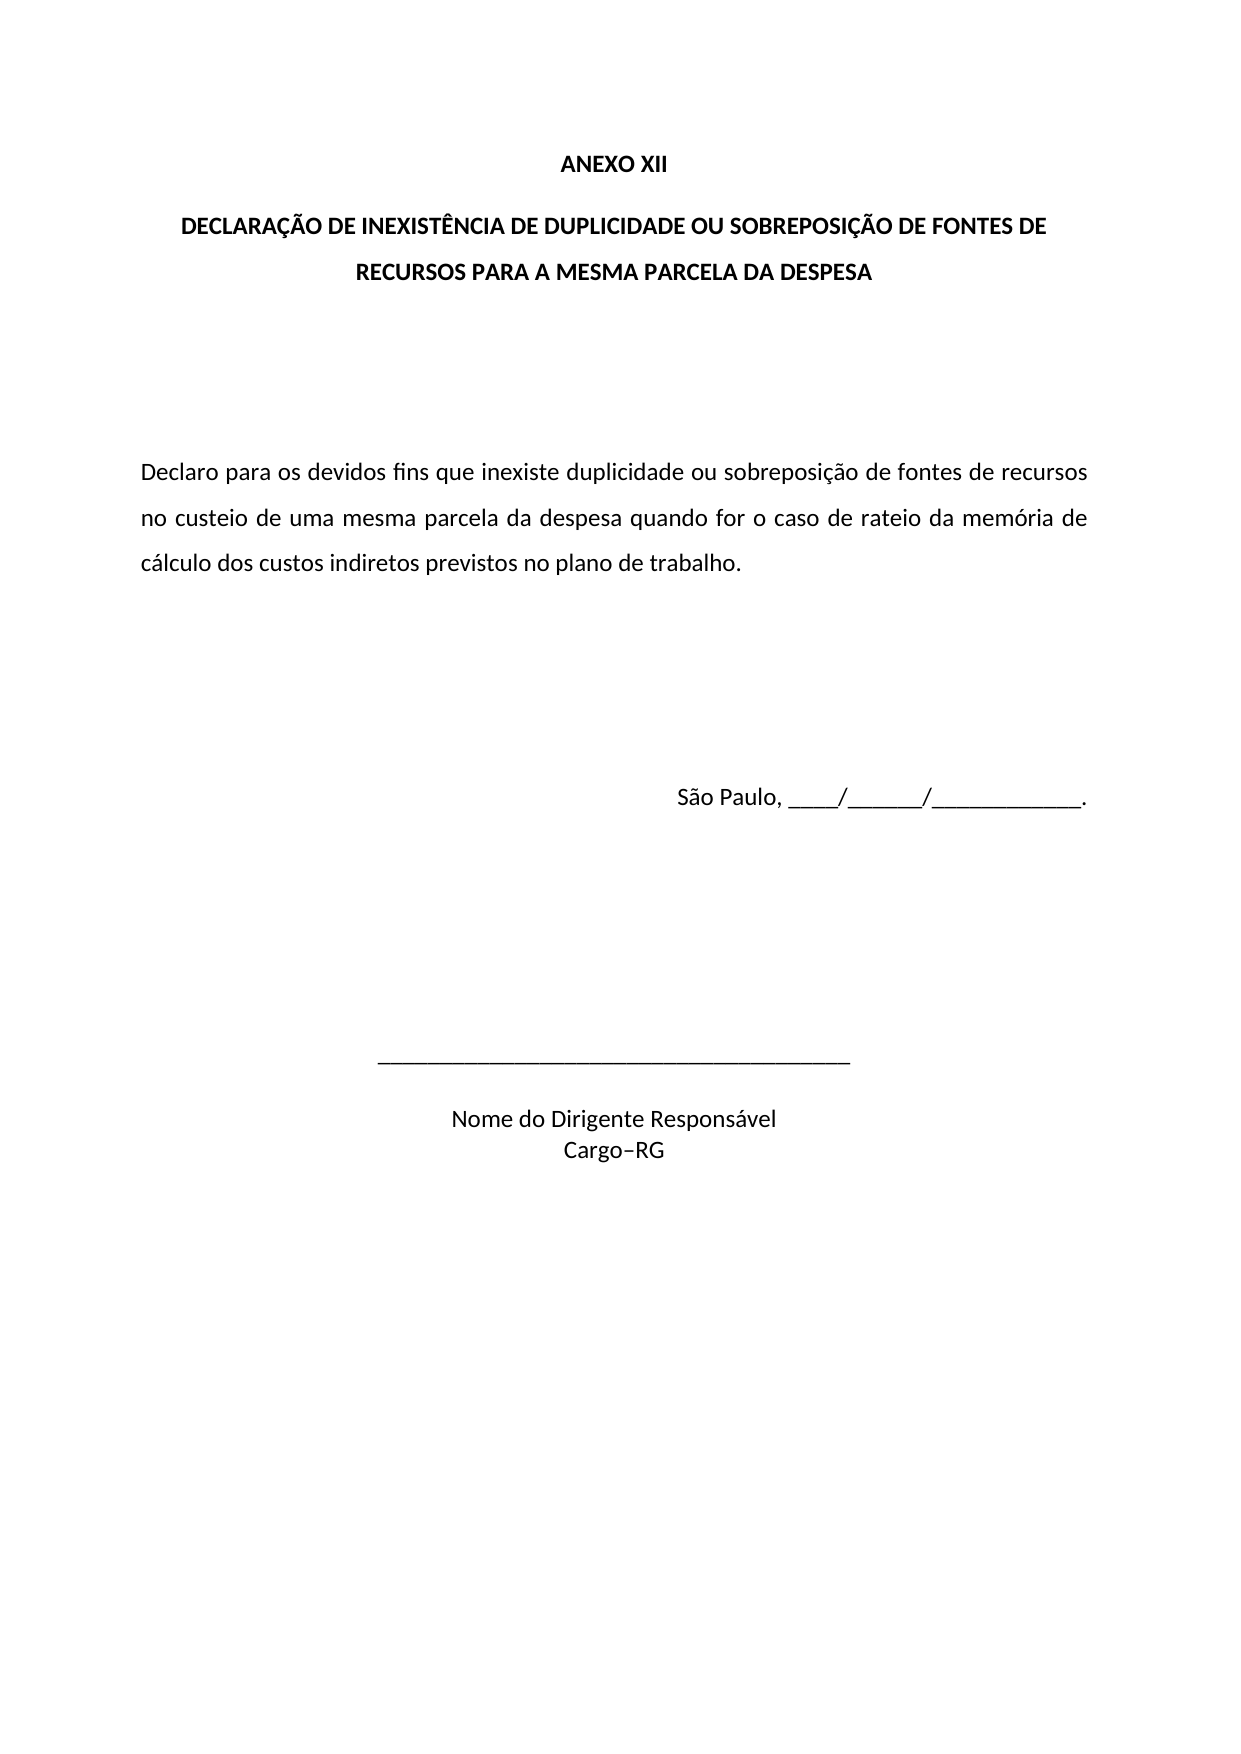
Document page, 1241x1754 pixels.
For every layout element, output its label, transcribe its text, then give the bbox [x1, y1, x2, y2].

text Declaro para os devidos fins que inexiste duplicidade ou sobreposição de fontes de recursos no custeio de uma mesma parcela da despesa quando for o caso de rateio da memória de cálculo dos custos indiretos previstos no plano de trabalho. [141, 456, 1087, 578]
text Cargo–RG [141, 1134, 1087, 1164]
text São Paulo, ____/______/____________. [141, 781, 1087, 812]
text Nome do Dirigente Responsável [141, 1103, 1087, 1134]
text DECLARAÇÃO DE INEXISTÊNCIA DE DUPLICIDADE OU SOBREPOSIÇÃO DE FONTES DE RECURSOS PARA A MESMA PARCELA DA DESPESA [141, 211, 1087, 287]
text ______________________________________ [141, 1037, 1087, 1067]
text ANEXO XII [141, 148, 1087, 179]
